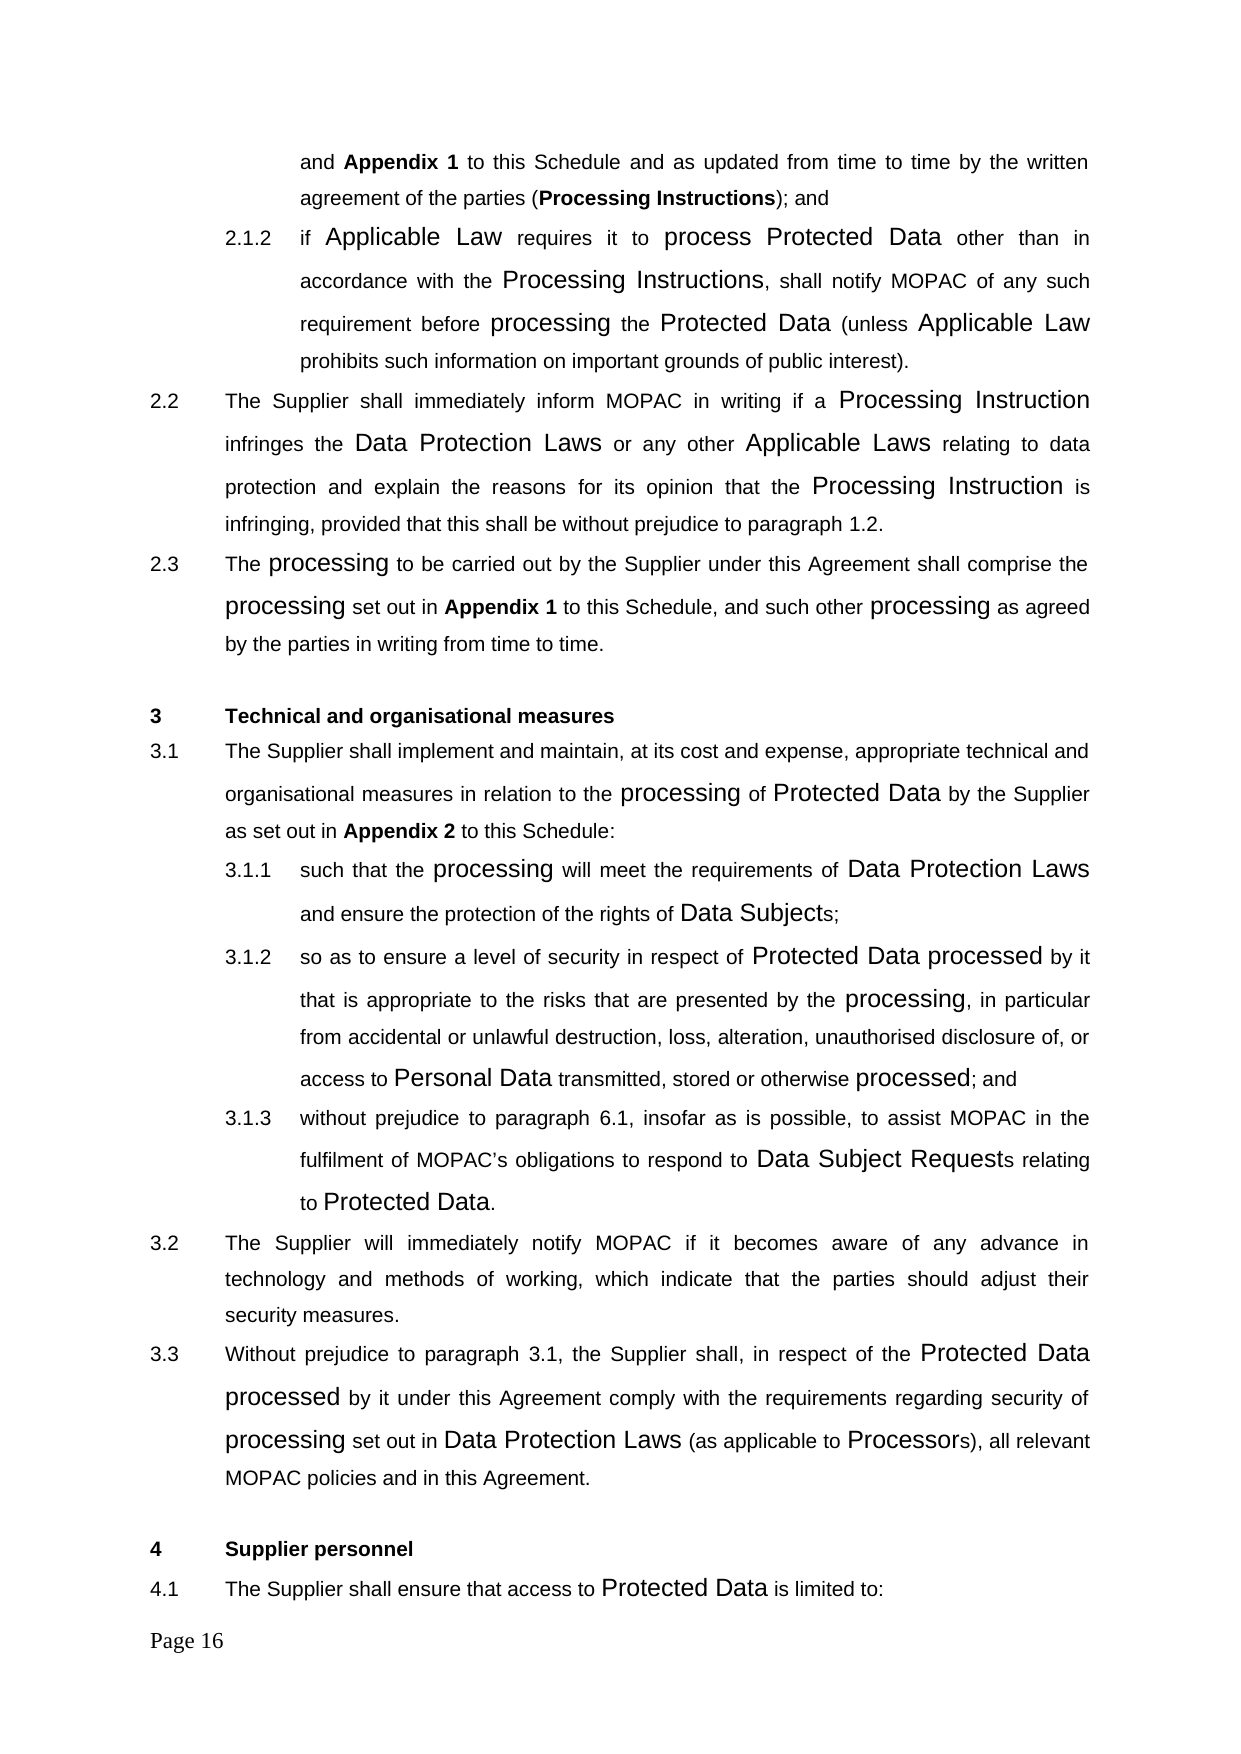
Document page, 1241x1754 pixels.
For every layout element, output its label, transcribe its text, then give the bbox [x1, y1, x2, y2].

list so as to ensure a level of security in respect of Protected Data processed by it that is appropriate to the risks that are presented by the processing, in particular from accidental or unlawful destruction, loss, alteration, unauthorised disclosure of, or access to Personal Data transmitted, stored or otherwise processed; and [225, 941, 1090, 1092]
subtitle Technical and organisational measures [150, 703, 1090, 727]
list The Supplier shall immediately inform MOPAC in writing if a Processing Instruction infringes the Data Protection Laws or any other Applicable Laws relating to data protection and explain the reasons for its opinion that the Processing Instruction is infringing, provided that this shall be without prejudice to paragraph 1.2. [150, 385, 1090, 536]
list The processing to be carried out by the Supplier under this Agreement shall comprise the processing set out in Appendix 1 to this Schedule, and such other processing as agreed by the parties in writing from time to time. [150, 548, 1090, 656]
list such that the processing will meet the requirements of Data Protection Laws and ensure the protection of the rights of Data Subjects; [225, 854, 1090, 926]
list without prejudice to paragraph 6.1, insofar as is possible, to assist MOPAC in the fulfilment of MOPAC’s obligations to respond to Data Subject Requests relating to Protected Data. [225, 1106, 1090, 1216]
list Without prejudice to paragraph 3.1, the Supplier shall, in respect of the Protected Data processed by it under this Agreement comply with the requirements regarding security of processing set out in Data Protection Laws (as applicable to Processors), all relevant MOPAC policies and in this Agreement. [150, 1338, 1090, 1489]
list The Supplier shall ensure that access to Protected Data is limited to: [150, 1573, 1090, 1602]
list The Supplier will immediately notify MOPAC if it becomes aware of any advance in technology and methods of working, which indicate that the parties should adjust their security measures. [150, 1231, 1090, 1326]
subtitle Supplier personnel [150, 1537, 1090, 1561]
list The Supplier shall implement and maintain, at its cost and expense, appropriate technical and organisational measures in relation to the processing of Protected Data by the Supplier as set out in Appendix 2 to this Schedule: [150, 739, 1090, 842]
list if Applicable Law requires it to process Protected Data other than in accordance with the Processing Instructions, shall notify MOPAC of any such requirement before processing the Protected Data (unless Applicable Law prohibits such information on important grounds of public interest). [225, 222, 1090, 373]
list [225, 150, 1090, 210]
